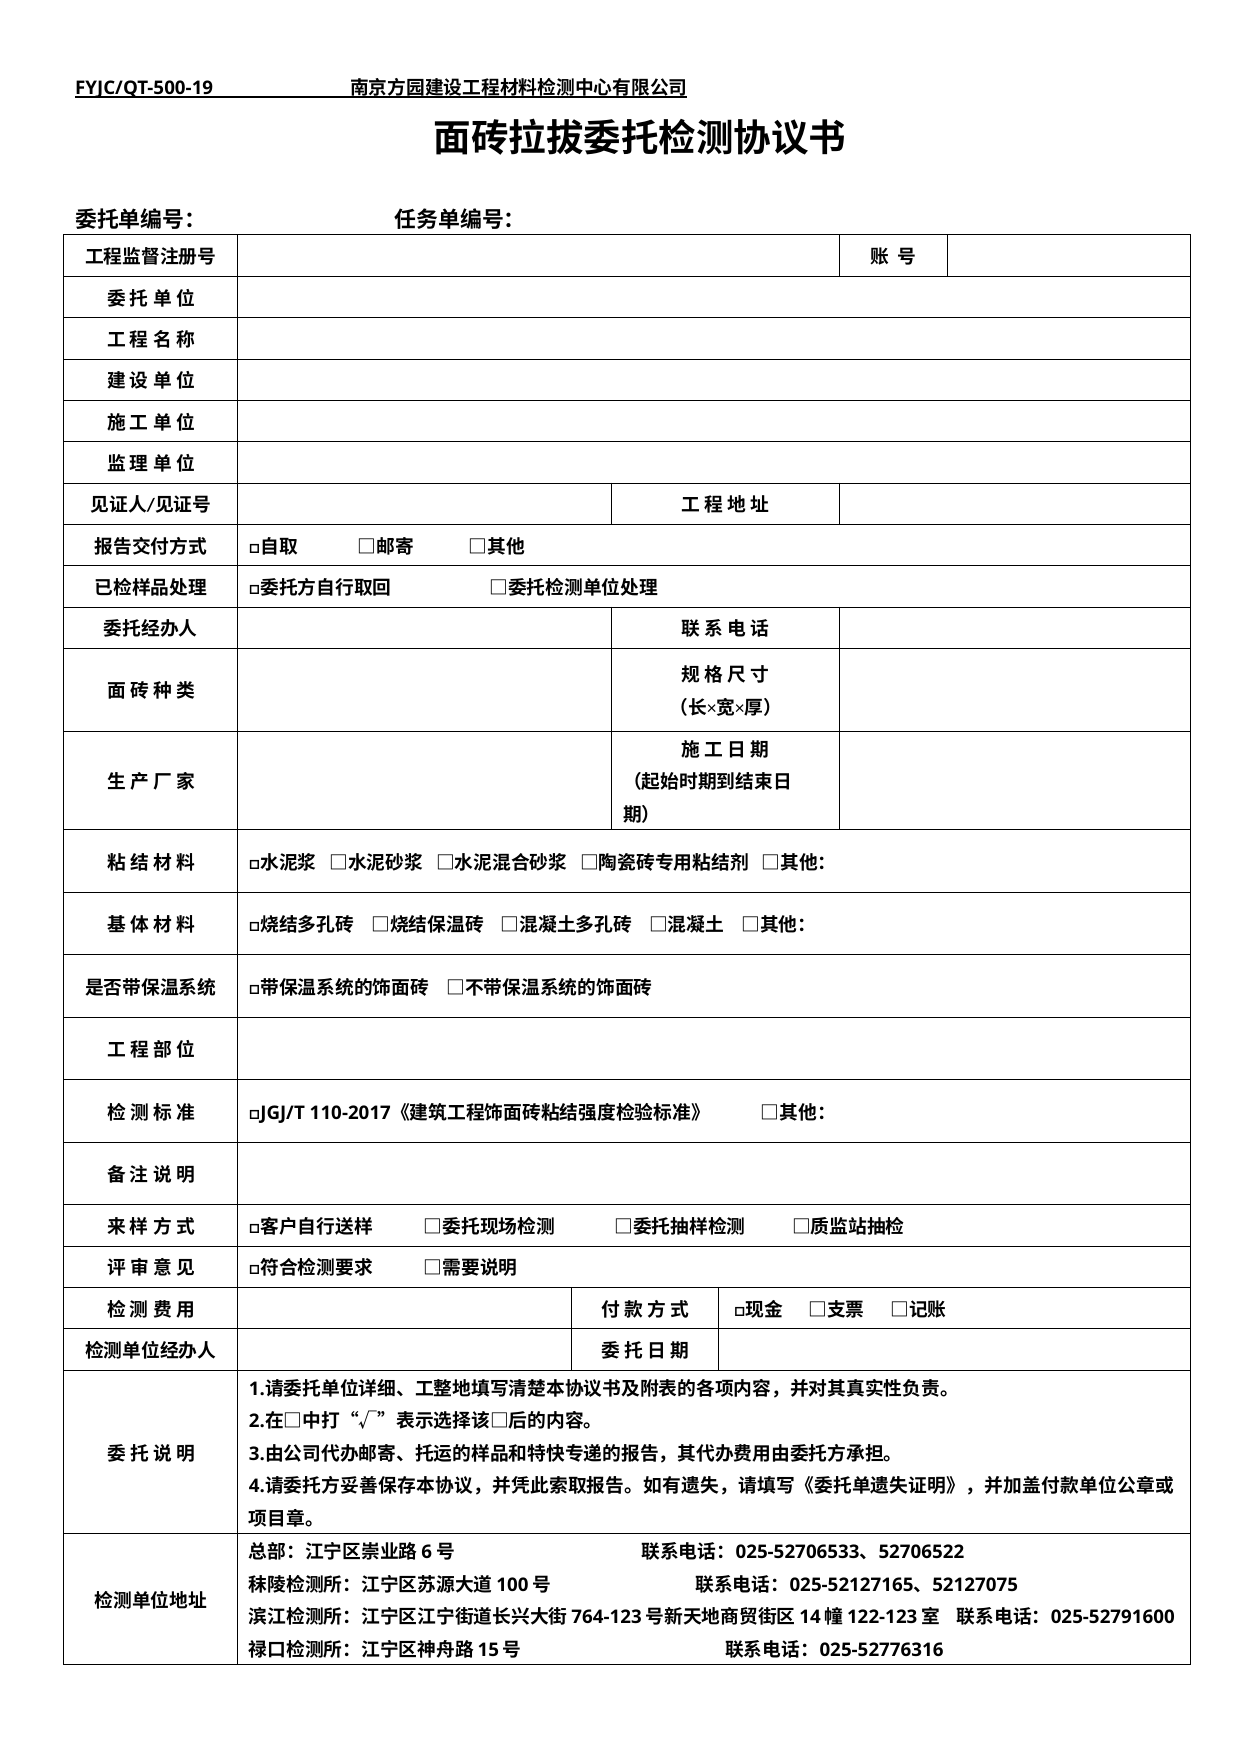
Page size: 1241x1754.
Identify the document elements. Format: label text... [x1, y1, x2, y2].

table_cell [238, 277, 1190, 317]
table_cell 工 程 部 位 [64, 1018, 237, 1079]
table_cell □现金 □支票 □记账 [719, 1288, 1190, 1328]
table_cell [238, 1143, 1190, 1204]
table_cell 工 程 名 称 [64, 318, 237, 358]
table_cell [238, 442, 1190, 482]
table_cell 生 产 厂 家 [64, 732, 237, 829]
table_cell 请委托单位详细、工整地填写清楚本协议书及附表的各项内容，并对其真实性负责。 在□中打“√”表示选择该□后的内容。 由公司代办邮寄、托运的样品和特快专递的报告，其代办费用由委托方承担。 请委托方妥善保存本协议，并凭此索取报告。如有遗失，请填写《委托单遗失证明》，并加盖付款单位公章或项目章。 [238, 1371, 1190, 1533]
table_cell 评 审 意 见 [64, 1247, 237, 1287]
table_cell [238, 608, 611, 648]
table_cell [238, 235, 839, 276]
table_cell 备 注 说 明 [64, 1143, 237, 1204]
table_cell 规 格 尺 寸 （长×宽×厚） [612, 649, 839, 731]
table_cell [238, 1018, 1190, 1079]
table_cell [948, 235, 1190, 276]
table_cell □自取 □邮寄 □其他 [238, 525, 1190, 565]
table_cell 检 测 费 用 [64, 1288, 237, 1328]
table_cell 工 程 地 址 [612, 484, 839, 524]
table_cell 施 工 单 位 [64, 401, 237, 441]
table_cell [238, 360, 1190, 400]
table_cell □水泥浆 □水泥砂浆 □水泥混合砂浆 □陶瓷砖专用粘结剂 □其他： [238, 830, 1190, 892]
table_cell 工程监督注册号 [64, 235, 237, 276]
table_cell [238, 649, 611, 731]
table_header FYJC/QT-500-19 南京方园建设工程材料检测中心有限公司 面砖拉拔委托检测协议书 [64, 70, 1215, 200]
table_cell 委托单编号： 任务单编号： [64, 200, 1215, 234]
table_cell 来 样 方 式 [64, 1205, 237, 1246]
table_cell [719, 1329, 1190, 1369]
table_cell 粘 结 材 料 [64, 830, 237, 892]
table_cell 施 工 日 期 （起始时期到结束日期） [612, 732, 839, 829]
table_cell [840, 649, 1190, 731]
table_cell 基 体 材 料 [64, 893, 237, 954]
table_cell 联 系 电 话 [612, 608, 839, 648]
table_cell 见证人/见证号 [64, 484, 237, 524]
table_cell 委 托 单 位 [64, 277, 237, 317]
table_cell 面 砖 种 类 [64, 649, 237, 731]
table_cell [238, 318, 1190, 358]
table_cell [840, 732, 1190, 829]
table_cell 账 号 [840, 235, 947, 276]
table_cell 监 理 单 位 [64, 442, 237, 482]
table_cell [840, 608, 1190, 648]
table_cell □符合检测要求 □需要说明 [238, 1247, 1190, 1287]
table_cell [238, 484, 611, 524]
table_cell 是否带保温系统 [64, 955, 237, 1017]
table_cell [238, 1288, 571, 1328]
table_cell [238, 1329, 571, 1369]
table_cell 委托经办人 [64, 608, 237, 648]
table_cell 委 托 日 期 [572, 1329, 718, 1369]
table_cell □JGJ/T 110-2017《建筑工程饰面砖粘结强度检验标准》 □其他： [238, 1080, 1190, 1142]
table_cell 检 测 标 准 [64, 1080, 237, 1142]
table_cell □委托方自行取回 □委托检测单位处理 [238, 566, 1190, 607]
table_cell [840, 484, 1190, 524]
table_cell □客户自行送样 □委托现场检测 □委托抽样检测 □质监站抽检 [238, 1205, 1190, 1246]
table_cell 委 托 说 明 [64, 1371, 237, 1533]
table_cell 检测单位地址 [64, 1534, 237, 1664]
table_cell □带保温系统的饰面砖 □不带保温系统的饰面砖 [238, 955, 1190, 1017]
table_cell 检测单位经办人 [64, 1329, 237, 1369]
table_cell 已检样品处理 [64, 566, 237, 607]
table_cell [238, 401, 1190, 441]
table_cell 付 款 方 式 [572, 1288, 718, 1328]
table_cell 报告交付方式 [64, 525, 237, 565]
table_cell [238, 732, 611, 829]
table_cell □烧结多孔砖 □烧结保温砖 □混凝土多孔砖 □混凝土 □其他： [238, 893, 1190, 954]
table_cell 总部：江宁区崇业路6号 联系电话：025-52706533、52706522 秣陵检测所：江宁区苏源大道100号 联系电话：025-52127165、52127075 滨江检测所：江宁区江宁街道长兴大街764-123号新天地商贸街区14幢122-123室 联系电话：025-52791600 禄口检测所：江宁区神舟路15号 联系电话：025-52776316 [238, 1534, 1190, 1664]
table_cell 建 设 单 位 [64, 360, 237, 400]
